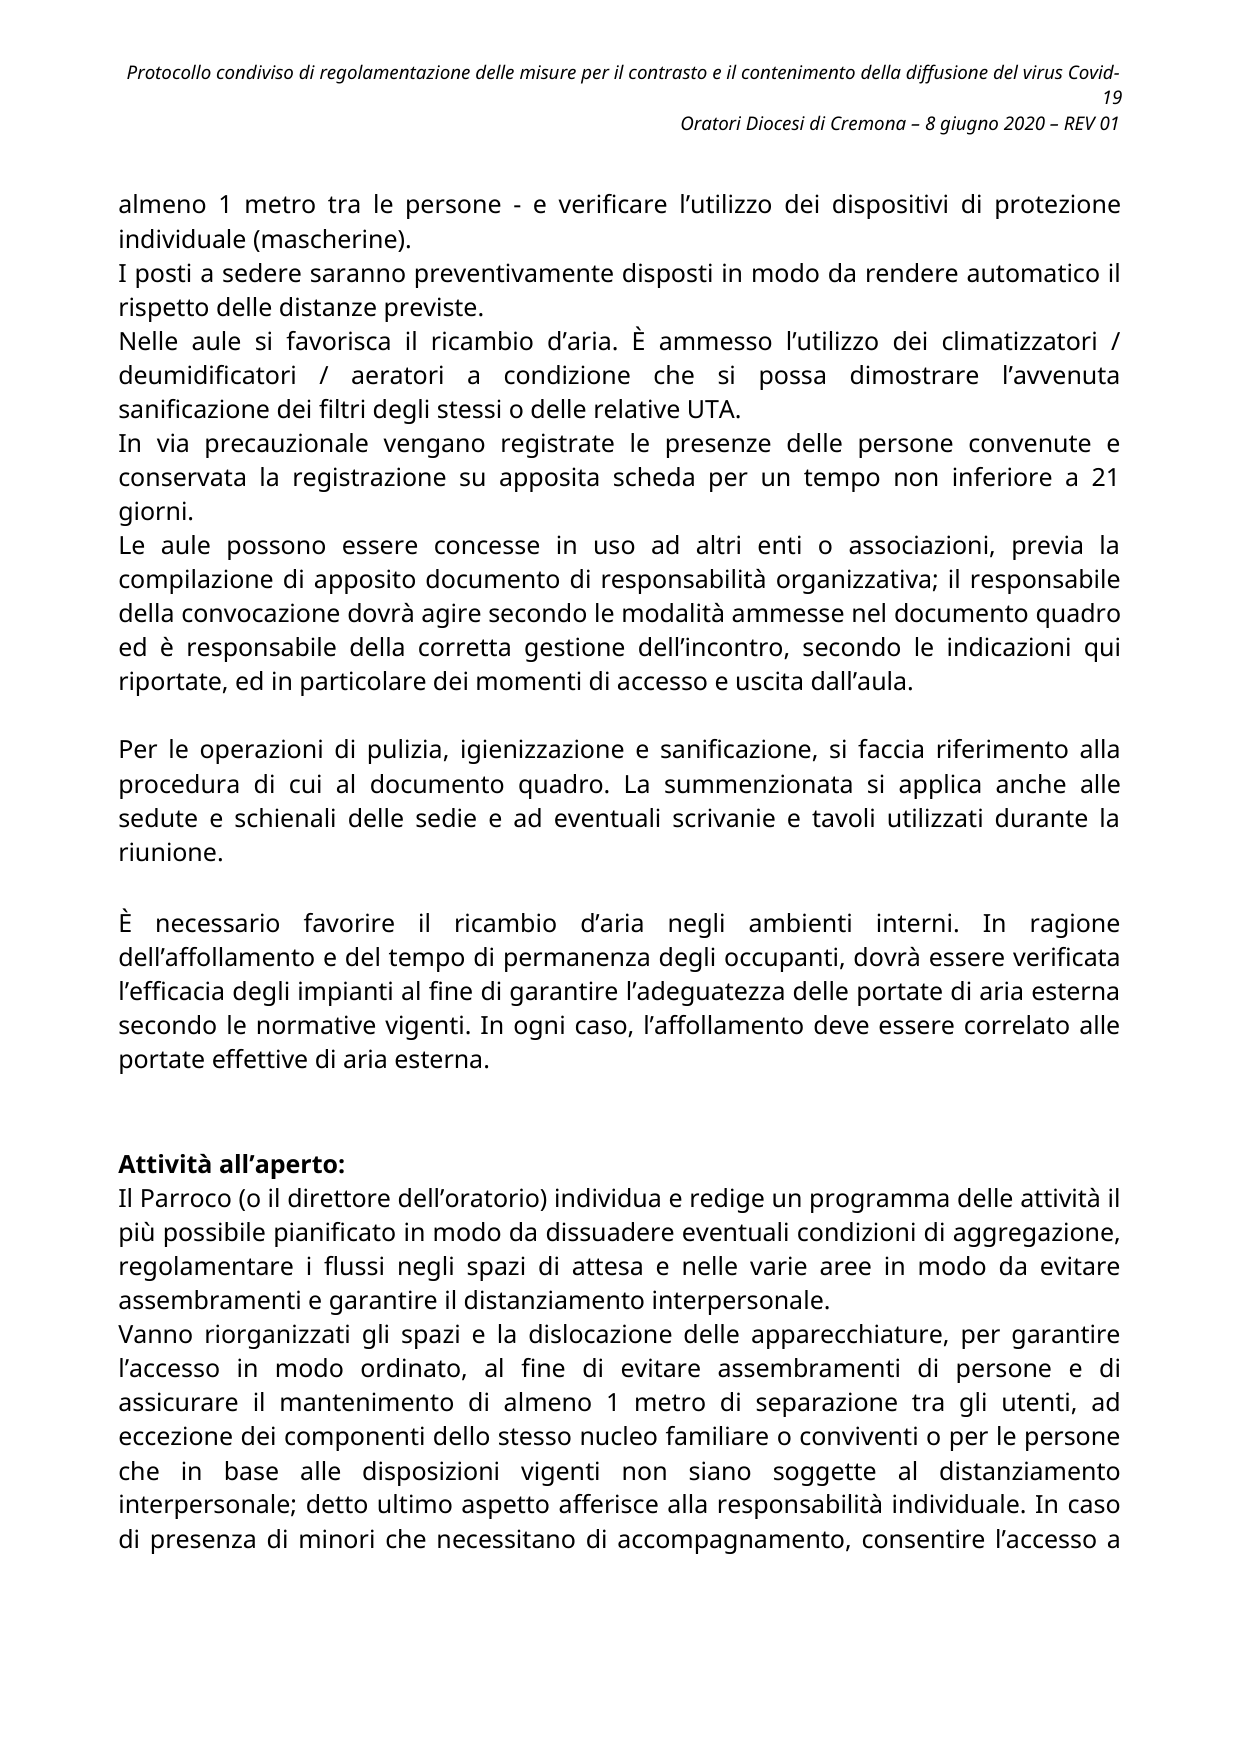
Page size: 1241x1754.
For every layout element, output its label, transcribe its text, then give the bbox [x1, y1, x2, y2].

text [118, 187, 1122, 255]
text Attività all’aperto: [118, 1147, 1122, 1181]
text Per le operazioni di pulizia, igienizzazione e sanificazione, si faccia riferimento alla procedura di cui al documento quadro. La summenzionata si applica anche alle sedute e schienali delle sedie e ad eventuali scrivanie e tavoli utilizzati durante la riunione. [118, 732, 1122, 868]
text È necessario favorire il ricambio d’aria negli ambienti interni. In ragione dell’affollamento e del tempo di permanenza degli occupanti, dovrà essere verificata l’efficacia degli impianti al fine di garantire l’adeguatezza delle portate di aria esterna secondo le normative vigenti. In ogni caso, l’affollamento deve essere correlato alle portate effettive di aria esterna. [118, 905, 1122, 1076]
text In via precauzionale vengano registrate le presenze delle persone convenute e conservata la registrazione su apposita scheda per un tempo non inferiore a 21 giorni. [118, 426, 1122, 528]
text I posti a sedere saranno preventivamente disposti in modo da rendere automatico il rispetto delle distanze previste. [118, 255, 1122, 323]
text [118, 1317, 1122, 1555]
text Nelle aule si favorisca il ricambio d’aria. È ammesso l’utilizzo dei climatizzatori / deumidificatori / aeratori a condizione che si possa dimostrare l’avvenuta sanificazione dei filtri degli stessi o delle relative UTA. [118, 323, 1122, 426]
text Le aule possono essere concesse in uso ad altri enti o associazioni, previa la compilazione di apposito documento di responsabilità organizzativa; il responsabile della convocazione dovrà agire secondo le modalità ammesse nel documento quadro ed è responsabile della corretta gestione dell’incontro, secondo le indicazioni qui riportate, ed in particolare dei momenti di accesso e uscita dall’aula. [118, 528, 1122, 698]
text Il Parroco (o il direttore dell’oratorio) individua e redige un programma delle attività il più possibile pianificato in modo da dissuadere eventuali condizioni di aggregazione, regolamentare i flussi negli spazi di attesa e nelle varie aree in modo da evitare assembramenti e garantire il distanziamento interpersonale. [118, 1181, 1122, 1317]
